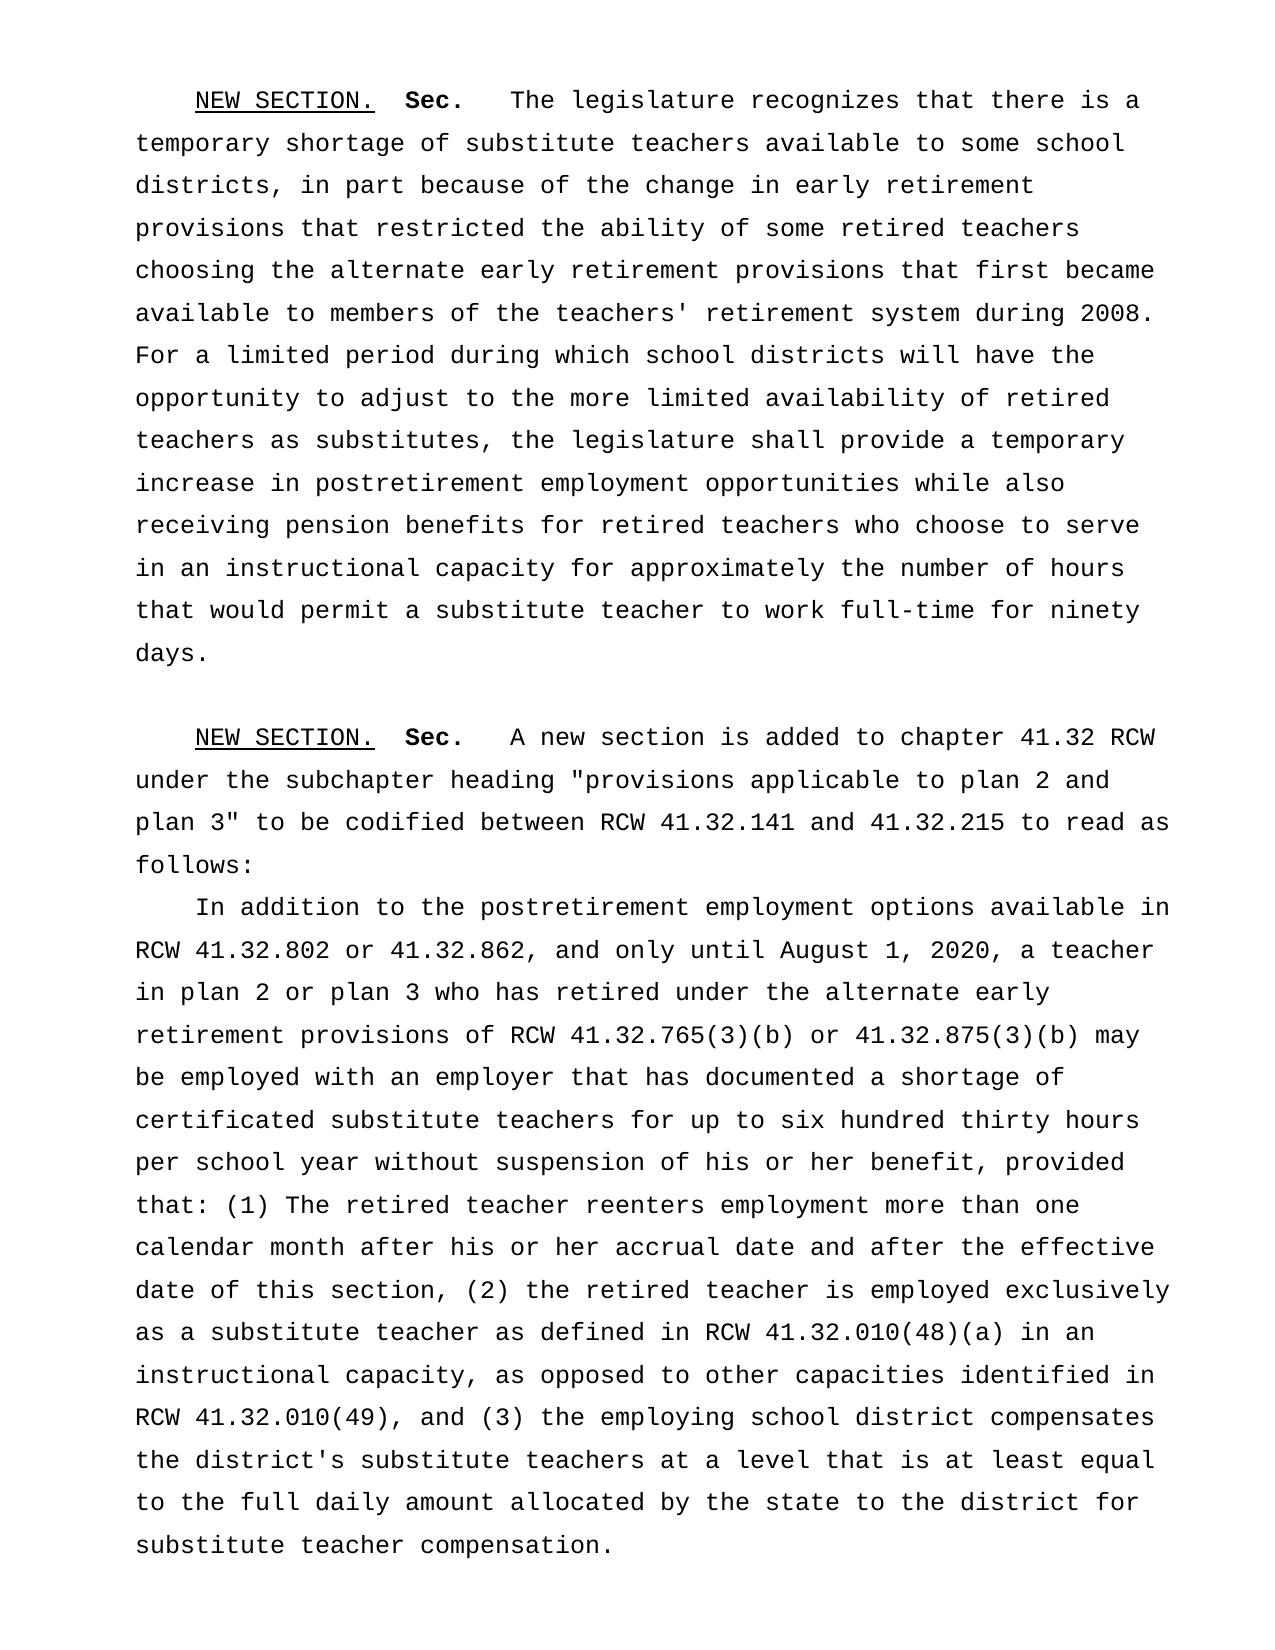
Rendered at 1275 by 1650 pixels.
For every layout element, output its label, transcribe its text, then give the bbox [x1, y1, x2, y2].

text NEW SECTION. Sec. A new section is added to chapter 41.32 RCW under the subchapter heading "provisions applicable to plan 2 and plan 3" to be codified between RCW 41.32.141 and 41.32.215 to read as follows: [135, 712, 1170, 882]
text NEW SECTION. Sec. The legislature recognizes that there is a temporary shortage of substitute teachers available to some school districts, in part because of the change in early retirement provisions that restricted the ability of some retired teachers choosing the alternate early retirement provisions that first became available to members of the teachers' retirement system during 2008. For a limited period during which school districts will have the opportunity to adjust to the more limited availability of retired teachers as substitutes, the legislature shall provide a temporary increase in postretirement employment opportunities while also receiving pension benefits for retired teachers who choose to serve in an instructional capacity for approximately the number of hours that would permit a substitute teacher to work full-time for ninety days. [135, 75, 1170, 670]
text In addition to the postretirement employment options available in RCW 41.32.802 or 41.32.862, and only until August 1, 2020, a teacher in plan 2 or plan 3 who has retired under the alternate early retirement provisions of RCW 41.32.765(3)(b) or 41.32.875(3)(b) may be employed with an employer that has documented a shortage of certificated substitute teachers for up to six hundred thirty hours per school year without suspension of his or her benefit, provided that: (1) The retired teacher reenters employment more than one calendar month after his or her accrual date and after the effective date of this section, (2) the retired teacher is employed exclusively as a substitute teacher as defined in RCW 41.32.010(48)(a) in an instructional capacity, as opposed to other capacities identified in RCW 41.32.010(49), and (3) the employing school district compensates the district's substitute teachers at a level that is at least equal to the full daily amount allocated by the state to the district for substitute teacher compensation. [135, 882, 1170, 1562]
